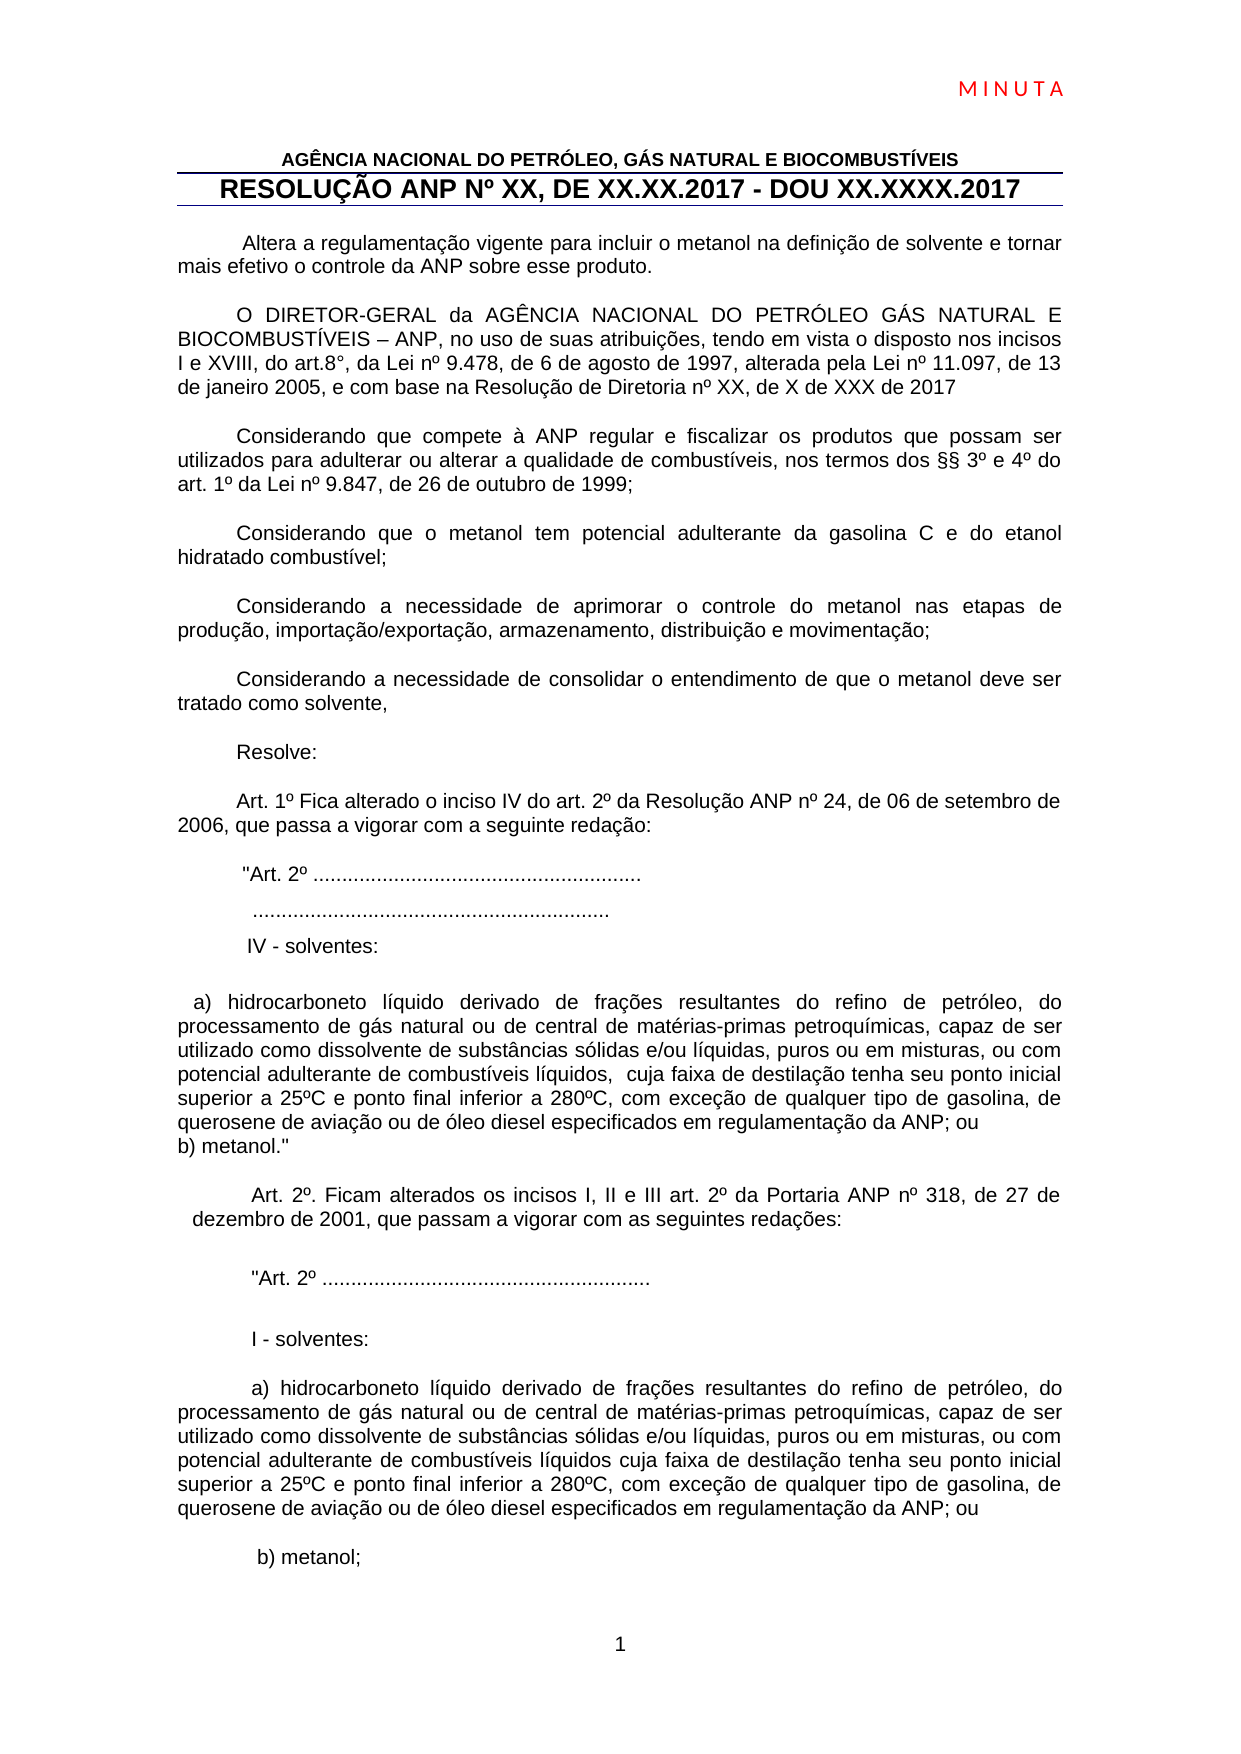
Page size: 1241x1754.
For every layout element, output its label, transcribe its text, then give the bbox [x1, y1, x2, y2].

text "Art. 2º ......................................................... [177, 1266, 1063, 1290]
text IV - solventes: [177, 933, 1063, 957]
text a) hidrocarboneto líquido derivado de frações resultantes do refino de petróleo, do processamento de gás natural ou de central de matérias-primas petroquímicas, capaz de ser utilizado como dissolvente de substâncias sólidas e/ou líquidas, puros ou em misturas, ou com potencial adulterante de combustíveis líquidos cuja faixa de destilação tenha seu ponto inicial superior a 25ºC e ponto final inferior a 280ºC, com exceção de qualquer tipo de gasolina, de querosene de aviação ou de óleo diesel especificados em regulamentação da ANP; ou [177, 1376, 1063, 1520]
text Altera a regulamentação vigente para incluir o metanol na definição de solvente e tornar mais efetivo o controle da ANP sobre esse produto. [177, 230, 1063, 278]
text Resolve: [177, 740, 1063, 764]
text Considerando a necessidade de aprimorar o controle do metanol nas etapas de produção, importação/exportação, armazenamento, distribuição e movimentação; [177, 594, 1063, 642]
text Considerando que o metanol tem potencial adulterante da gasolina C e do etanol hidratado combustível; [177, 521, 1063, 569]
text RESOLUÇÃO ANP Nº XX, DE XX.XX.2017 - DOU XX.XXXX.2017 [177, 174, 1063, 205]
text Considerando que compete à ANP regular e fiscalizar os produtos que possam ser utilizados para adulterar ou alterar a qualidade de combustíveis, nos termos dos §§ 3º e 4º do art. 1º da Lei nº 9.847, de 26 de outubro de 1999; [177, 424, 1063, 496]
text b) metanol; [177, 1545, 1063, 1569]
text "Art. 2º ......................................................... [177, 862, 1063, 886]
text Art. 1º Fica alterado o inciso IV do art. 2º da Resolução ANP nº 24, de 06 de setembro de 2006, que passa a vigorar com a seguinte redação: [177, 789, 1063, 837]
text a) hidrocarboneto líquido derivado de frações resultantes do refino de petróleo, do processamento de gás natural ou de central de matérias-primas petroquímicas, capaz de ser utilizado como dissolvente de substâncias sólidas e/ou líquidas, puros ou em misturas, ou com potencial adulterante de combustíveis líquidos, cuja faixa de destilação tenha seu ponto inicial superior a 25ºC e ponto final inferior a 280ºC, com exceção de qualquer tipo de gasolina, de querosene de aviação ou de óleo diesel especificados em regulamentação da ANP; ou [177, 990, 1063, 1134]
text I - solventes: [177, 1327, 1063, 1351]
text b) metanol." [177, 1134, 1063, 1158]
text .............................................................. [177, 897, 1063, 921]
text AGÊNCIA NACIONAL DO PETRÓLEO, GÁS NATURAL E BIOCOMBUSTÍVEIS [177, 148, 1063, 172]
text O DIRETOR-GERAL da AGÊNCIA NACIONAL DO PETRÓLEO GÁS NATURAL E BIOCOMBUSTÍVEIS – ANP, no uso de suas atribuições, tendo em vista o disposto nos incisos I e XVIII, do art.8°, da Lei nº 9.478, de 6 de agosto de 1997, alterada pela Lei nº 11.097, de 13 de janeiro 2005, e com base na Resolução de Diretoria nº XX, de X de XXX de 2017 [177, 303, 1063, 399]
text Art. 2º. Ficam alterados os incisos I, II e III art. 2º da Portaria ANP nº 318, de 27 de dezembro de 2001, que passam a vigorar com as seguintes redações: [192, 1182, 1063, 1230]
text Considerando a necessidade de consolidar o entendimento de que o metanol deve ser tratado como solvente, [177, 667, 1063, 715]
